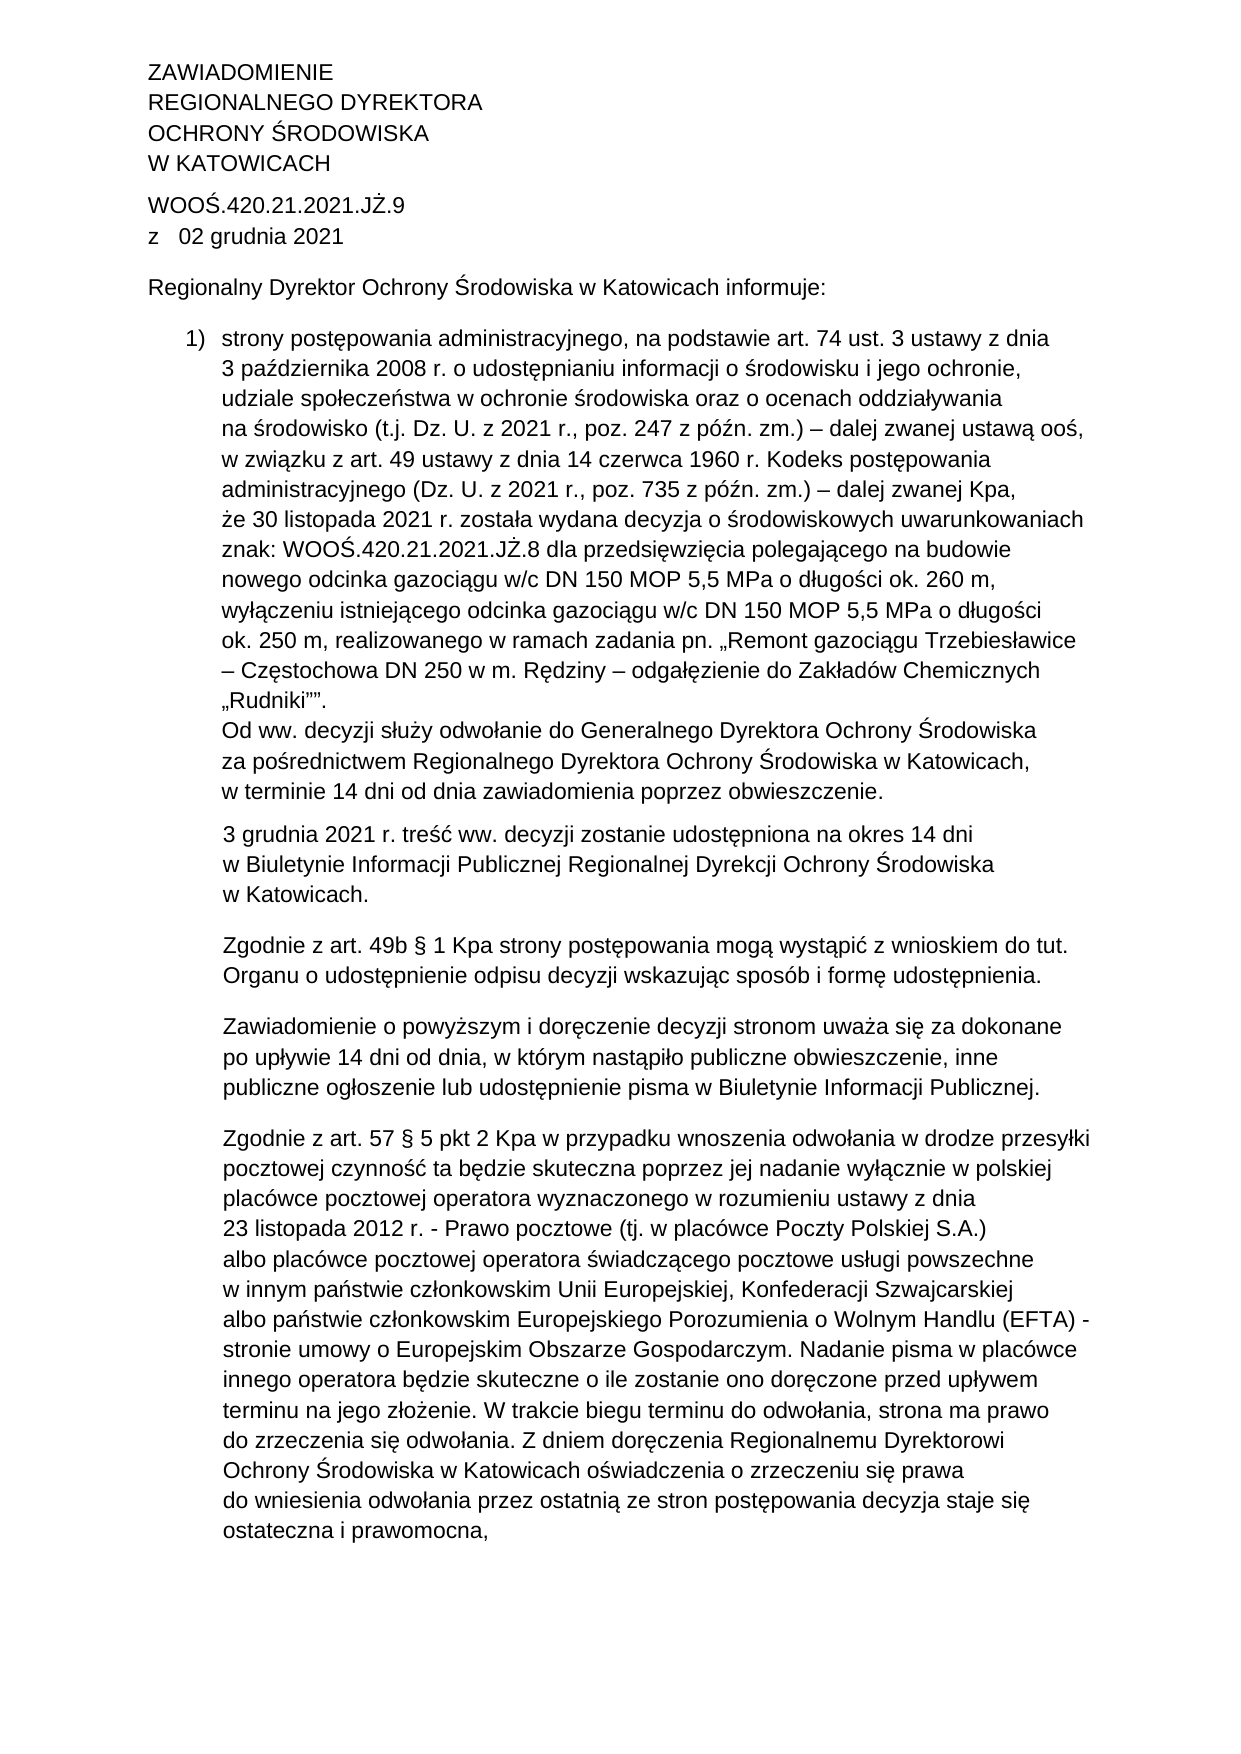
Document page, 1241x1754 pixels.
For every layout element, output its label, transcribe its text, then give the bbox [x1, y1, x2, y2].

text Zgodnie z art. 49b § 1 Kpa strony postępowania mogą wystąpić z wnioskiem do tut. Organu o udostępnienie odpisu decyzji wskazując sposób i formę udostępnienia. [223, 932, 1093, 988]
text REGIONALNEGO DYREKTORA [148, 89, 1093, 116]
list Od ww. decyzji służy odwołanie do Generalnego Dyrektora Ochrony Środowiska za pośrednictwem Regionalnego Dyrektora Ochrony Środowiska w Katowicach, w terminie 14 dni od dnia zawiadomienia poprzez obwieszczenie. [221, 717, 1093, 804]
text OCHRONY ŚRODOWISKA [148, 119, 1093, 146]
text W KATOWICACH [148, 150, 1093, 176]
text 3 grudnia 2021 r. treść ww. decyzji zostanie udostępniona na okres 14 dni w Biuletynie Informacji Publicznej Regionalnej Dyrekcji Ochrony Środowiska w Katowicach. [223, 821, 1093, 907]
text Zawiadomienie o powyższym i doręczenie decyzji stronom uważa się za dokonane po upływie 14 dni od dnia, w którym nastąpiło publiczne obwieszczenie, inne publiczne ogłoszenie lub udostępnienie pisma w Biuletynie Informacji Publicznej. [223, 1013, 1093, 1100]
list strony postępowania administracyjnego, na podstawie art. 74 ust. 3 ustawy z dnia 3 października 2008 r. o udostępnianiu informacji o środowisku i jego ochronie, udziale społeczeństwa w ochronie środowiska oraz o ocenach oddziaływania na środowisko (t.j. Dz. U. z 2021 r., poz. 247 z późn. zm.) – dalej zwanej ustawą ooś, w związku z art. 49 ustawy z dnia 14 czerwca 1960 r. Kodeks postępowania administracyjnego (Dz. U. z 2021 r., poz. 735 z późn. zm.) – dalej zwanej Kpa, że 30 listopada 2021 r. została wydana decyzja o środowiskowych uwarunkowaniach znak: WOOŚ.420.21.2021.JŻ.8 dla przedsięwzięcia polegającego na budowie nowego odcinka gazociągu w/c DN 150 MOP 5,5 MPa o długości ok. 260 m, wyłączeniu istniejącego odcinka gazociągu w/c DN 150 MOP 5,5 MPa o długości ok. 250 m, realizowanego w ramach zadania pn. „Remont gazociągu Trzebiesławice – Częstochowa DN 250 w m. Rędziny – odgałęzienie do Zakładów Chemicznych „Rudniki””. [185, 325, 1093, 713]
text Regionalny Dyrektor Ochrony Środowiska w Katowicach informuje: [148, 274, 1093, 300]
text ZAWIADOMIENIE [148, 59, 1093, 85]
text z 02 grudnia 2021 [148, 223, 1122, 249]
text WOOŚ.420.21.2021.JŻ.9 [148, 192, 1093, 219]
text Zgodnie z art. 57 § 5 pkt 2 Kpa w przypadku wnoszenia odwołania w drodze przesyłki pocztowej czynność ta będzie skuteczna poprzez jej nadanie wyłącznie w polskiej placówce pocztowej operatora wyznaczonego w rozumieniu ustawy z dnia 23 listopada 2012 r. - Prawo pocztowe (tj. w placówce Poczty Polskiej S.A.) albo placówce pocztowej operatora świadczącego pocztowe usługi powszechne w innym państwie członkowskim Unii Europejskiej, Konfederacji Szwajcarskiej albo państwie członkowskim Europejskiego Porozumienia o Wolnym Handlu (EFTA) - stronie umowy o Europejskim Obszarze Gospodarczym. Nadanie pisma w placówce innego operatora będzie skuteczne o ile zostanie ono doręczone przed upływem terminu na jego złożenie. W trakcie biegu terminu do odwołania, strona ma prawo do zrzeczenia się odwołania. Z dniem doręczenia Regionalnemu Dyrektorowi Ochrony Środowiska w Katowicach oświadczenia o zrzeczeniu się prawa do wniesienia odwołania przez ostatnią ze stron postępowania decyzja staje się ostateczna i prawomocna, [223, 1125, 1093, 1544]
